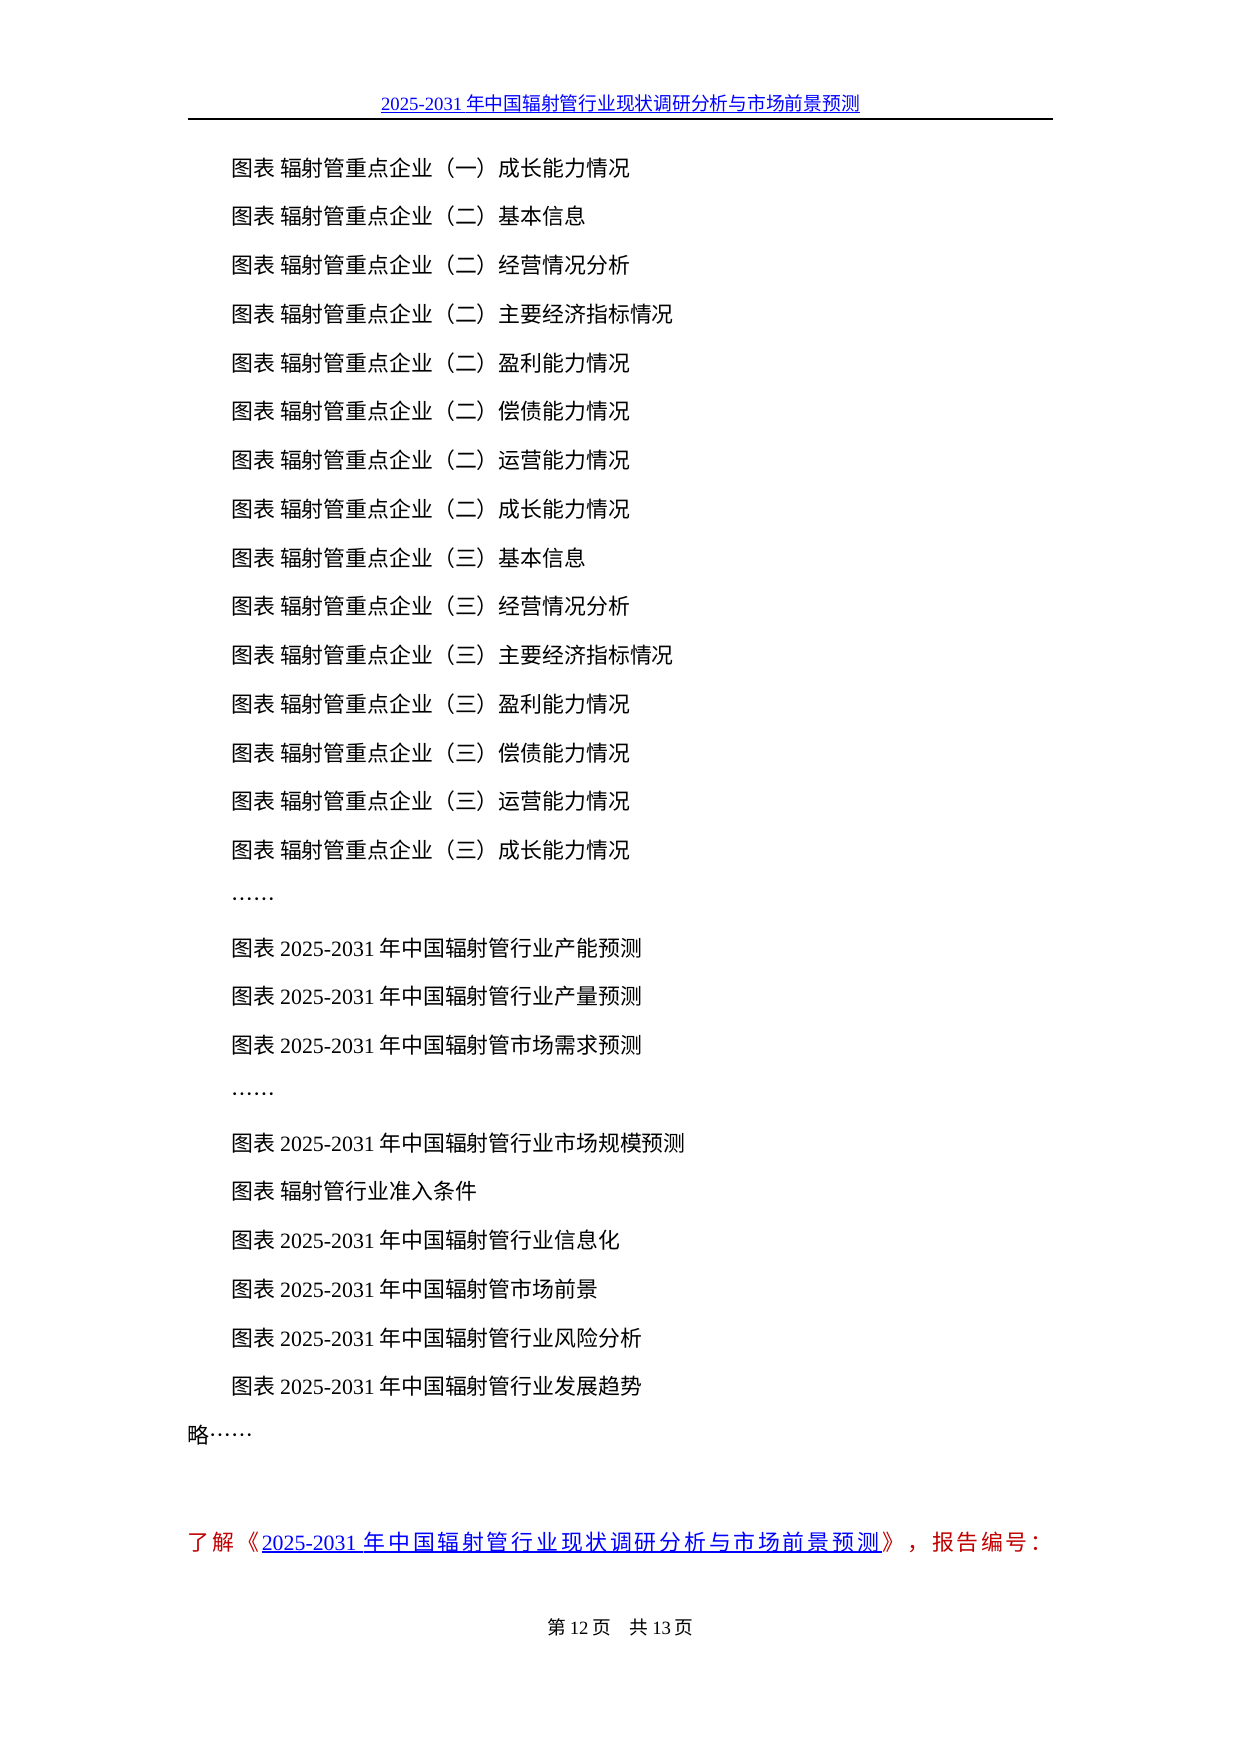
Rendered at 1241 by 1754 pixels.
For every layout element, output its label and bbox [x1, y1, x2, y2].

text [187, 150, 1053, 1450]
text [187, 1524, 1053, 1557]
